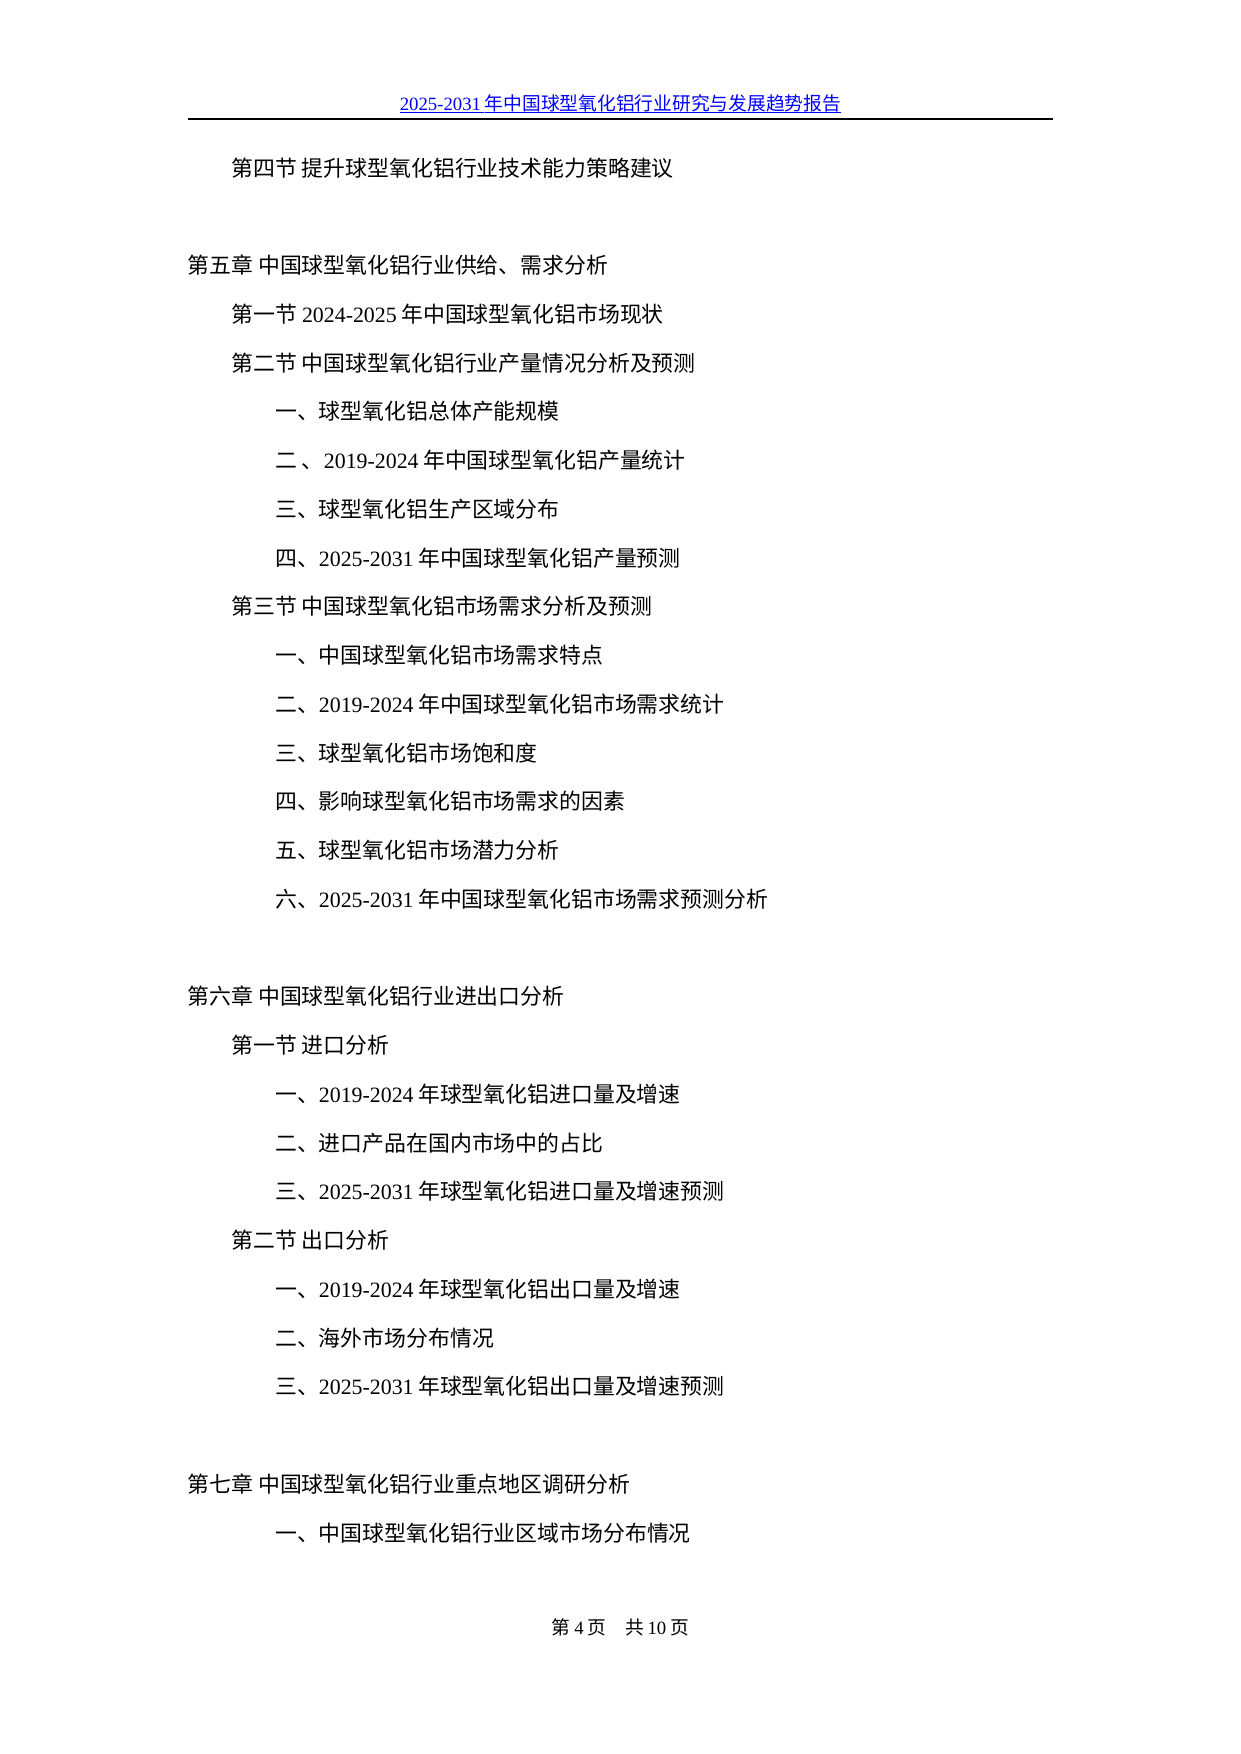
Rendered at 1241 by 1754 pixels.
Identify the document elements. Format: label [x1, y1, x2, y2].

text [187, 150, 1053, 1548]
